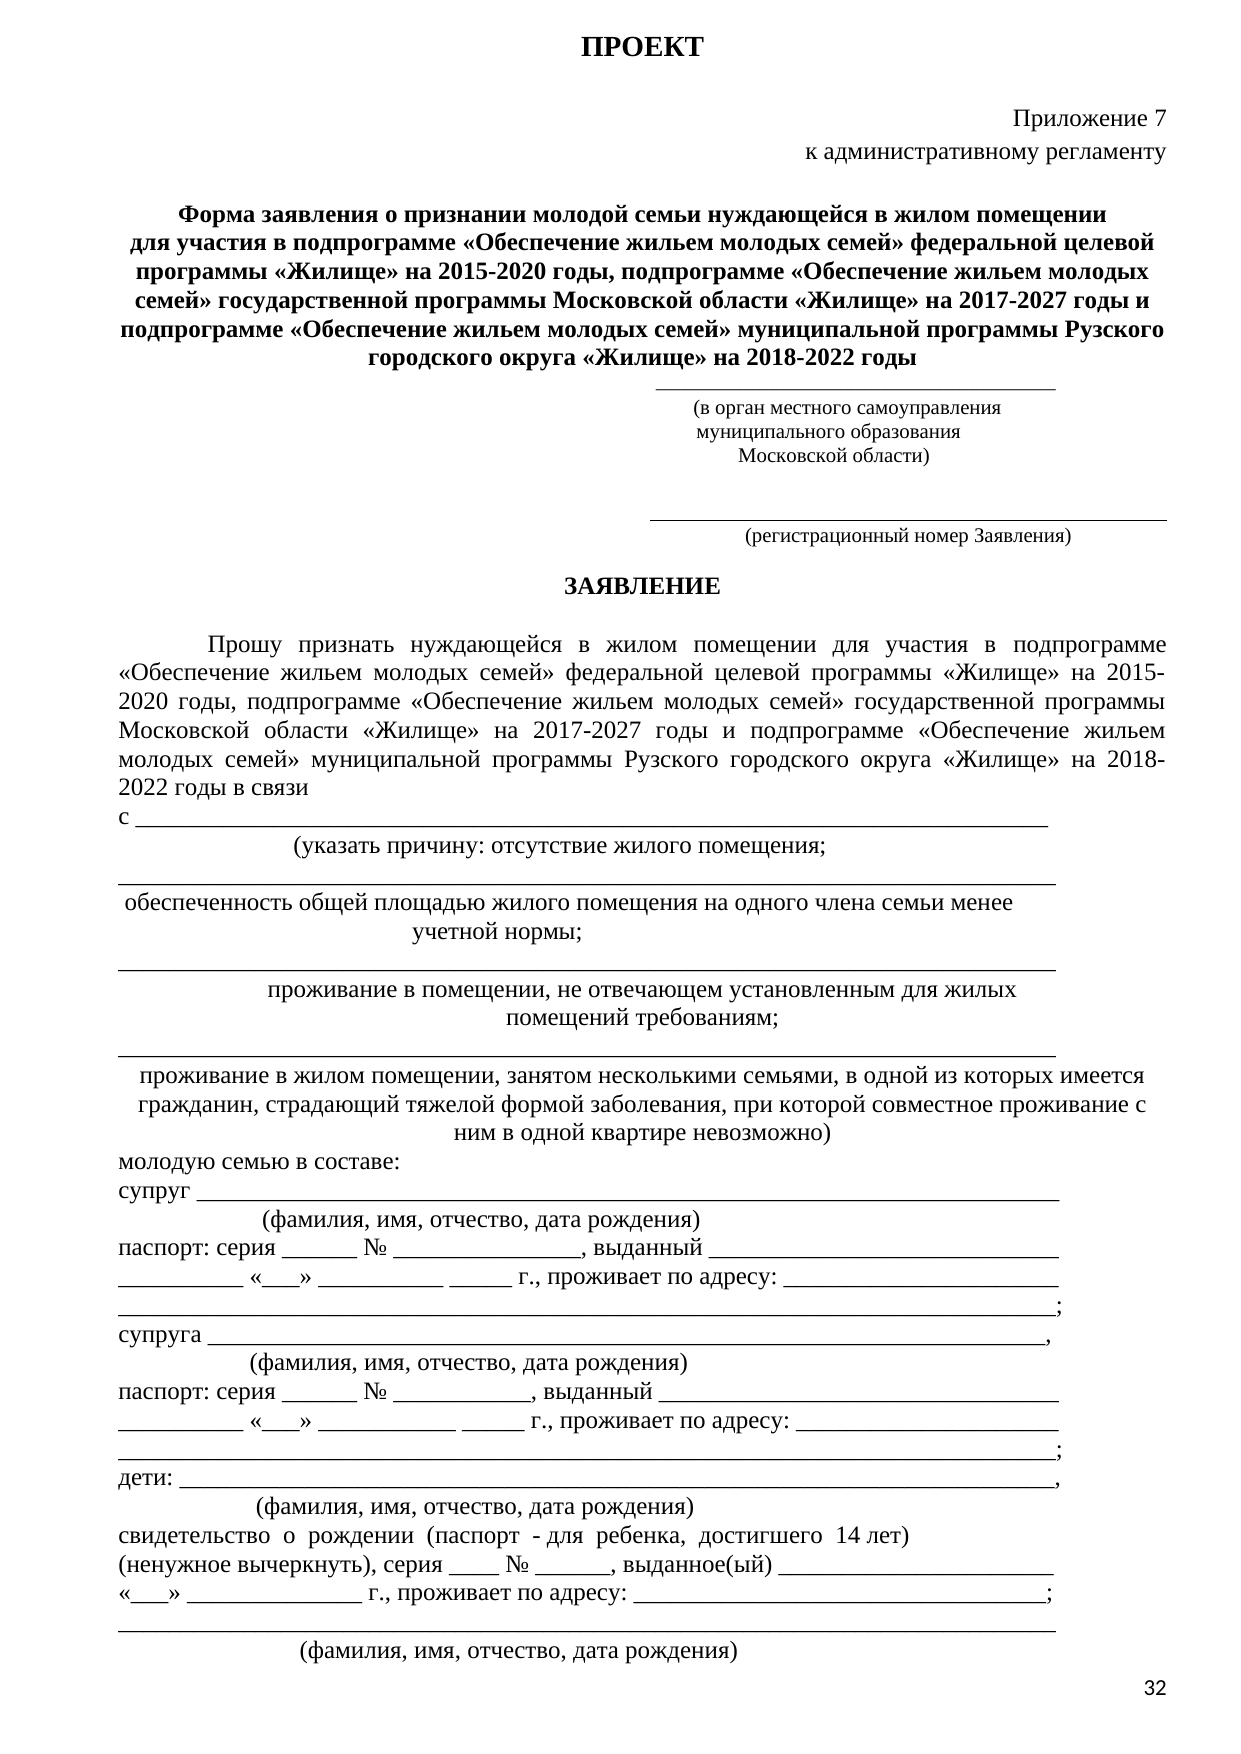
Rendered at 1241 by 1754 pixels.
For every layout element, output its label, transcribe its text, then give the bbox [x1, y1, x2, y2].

text ___________________________________________________________________________ [118, 1031, 1167, 1060]
text ___________________________________________________________________________; [118, 1290, 1167, 1319]
text супруга ___________________________________________________________________, [118, 1319, 1167, 1347]
text Прошу признать нуждающейся в жилом помещении для участия в подпрограмме «Обеспечение жильем молодых семей» федеральной целевой программы «Жилище» на 2015-2020 годы, подпрограмме «Обеспечение жильем молодых семей» государственной программы Московской области «Жилище» на 2017-2027 годы и подпрограмме «Обеспечение жильем молодых семей» муниципальной программы Рузского городского округа «Жилище» на 2018-2022 годы в связи [118, 629, 1167, 801]
text для участия в подпрограмме «Обеспечение жильем молодых семей» федеральной целевой программы «Жилище» на 2015-2020 годы, подпрограмме «Обеспечение жильем молодых семей» государственной программы Московской области «Жилище» на 2017-2027 годы и подпрограмме «Обеспечение жильем молодых семей» муниципальной программы Рузского городского округа «Жилище» на 2018-2022 годы [118, 227, 1167, 371]
text с _________________________________________________________________________ [118, 801, 1167, 830]
text проживание в жилом помещении, занятом несколькими семьями, в одной из которых имеется гражданин, страдающий тяжелой формой заболевания, при которой совместное проживание с ним в одной квартире невозможно) [118, 1060, 1167, 1146]
text Форма заявления о признании молодой семьи нуждающейся в жилом помещении [118, 199, 1167, 227]
text (фамилия, имя, отчество, дата рождения) [118, 1347, 1167, 1376]
text паспорт: серия ______ № ___________, выданный ________________________________ [118, 1376, 1167, 1405]
text супруг _____________________________________________________________________ [118, 1175, 1167, 1204]
text молодую семью в составе: [118, 1146, 1167, 1175]
text ___________________________________________________________________________ [118, 859, 1167, 887]
text «___» ______________ г., проживает по адресу: _________________________________; [118, 1577, 1167, 1606]
text паспорт: серия ______ № _______________, выданный ____________________________ [118, 1232, 1167, 1261]
text (регистрационный номер Заявления) [650, 521, 1167, 547]
text __________ «___» ___________ _____ г., проживает по адресу: _____________________ [118, 1405, 1167, 1434]
text __________ «___» __________ _____ г., проживает по адресу: ______________________ [118, 1261, 1167, 1290]
text ___________________________________________________________________________ [118, 1606, 1167, 1635]
text свидетельство о рождении (паспорт - для ребенка, достигшего 14 лет) [118, 1520, 1167, 1549]
text ___________________________________________________________________________ [118, 945, 1167, 974]
text Приложение 7 [118, 103, 1167, 132]
text муниципального образования [118, 419, 1167, 443]
text к административному регламенту [118, 136, 1167, 165]
text проживание в помещении, не отвечающем установленным для жилых помещений требованиям; [118, 974, 1167, 1031]
text (ненужное вычеркнуть), серия ____ № ______, выданное(ый) ______________________ [118, 1549, 1167, 1577]
text обеспеченность общей площадью жилого помещения на одного члена семьи менее [118, 887, 1167, 916]
text (в орган местного самоуправления [118, 395, 1167, 419]
text учетной нормы; [118, 916, 1167, 945]
text ___________________________________________________________________________; [118, 1434, 1167, 1462]
text (фамилия, имя, отчество, дата рождения) [118, 1204, 1167, 1232]
text ЗАЯВЛЕНИЕ [118, 571, 1167, 600]
text (фамилия, имя, отчество, дата рождения) [118, 1491, 1167, 1520]
text ________________________________ [118, 371, 1167, 395]
text Московской области) [118, 443, 1167, 467]
text (указать причину: отсутствие жилого помещения; [118, 830, 1167, 859]
text (фамилия, имя, отчество, дата рождения) [118, 1635, 1167, 1664]
text дети: ______________________________________________________________________, [118, 1462, 1167, 1491]
